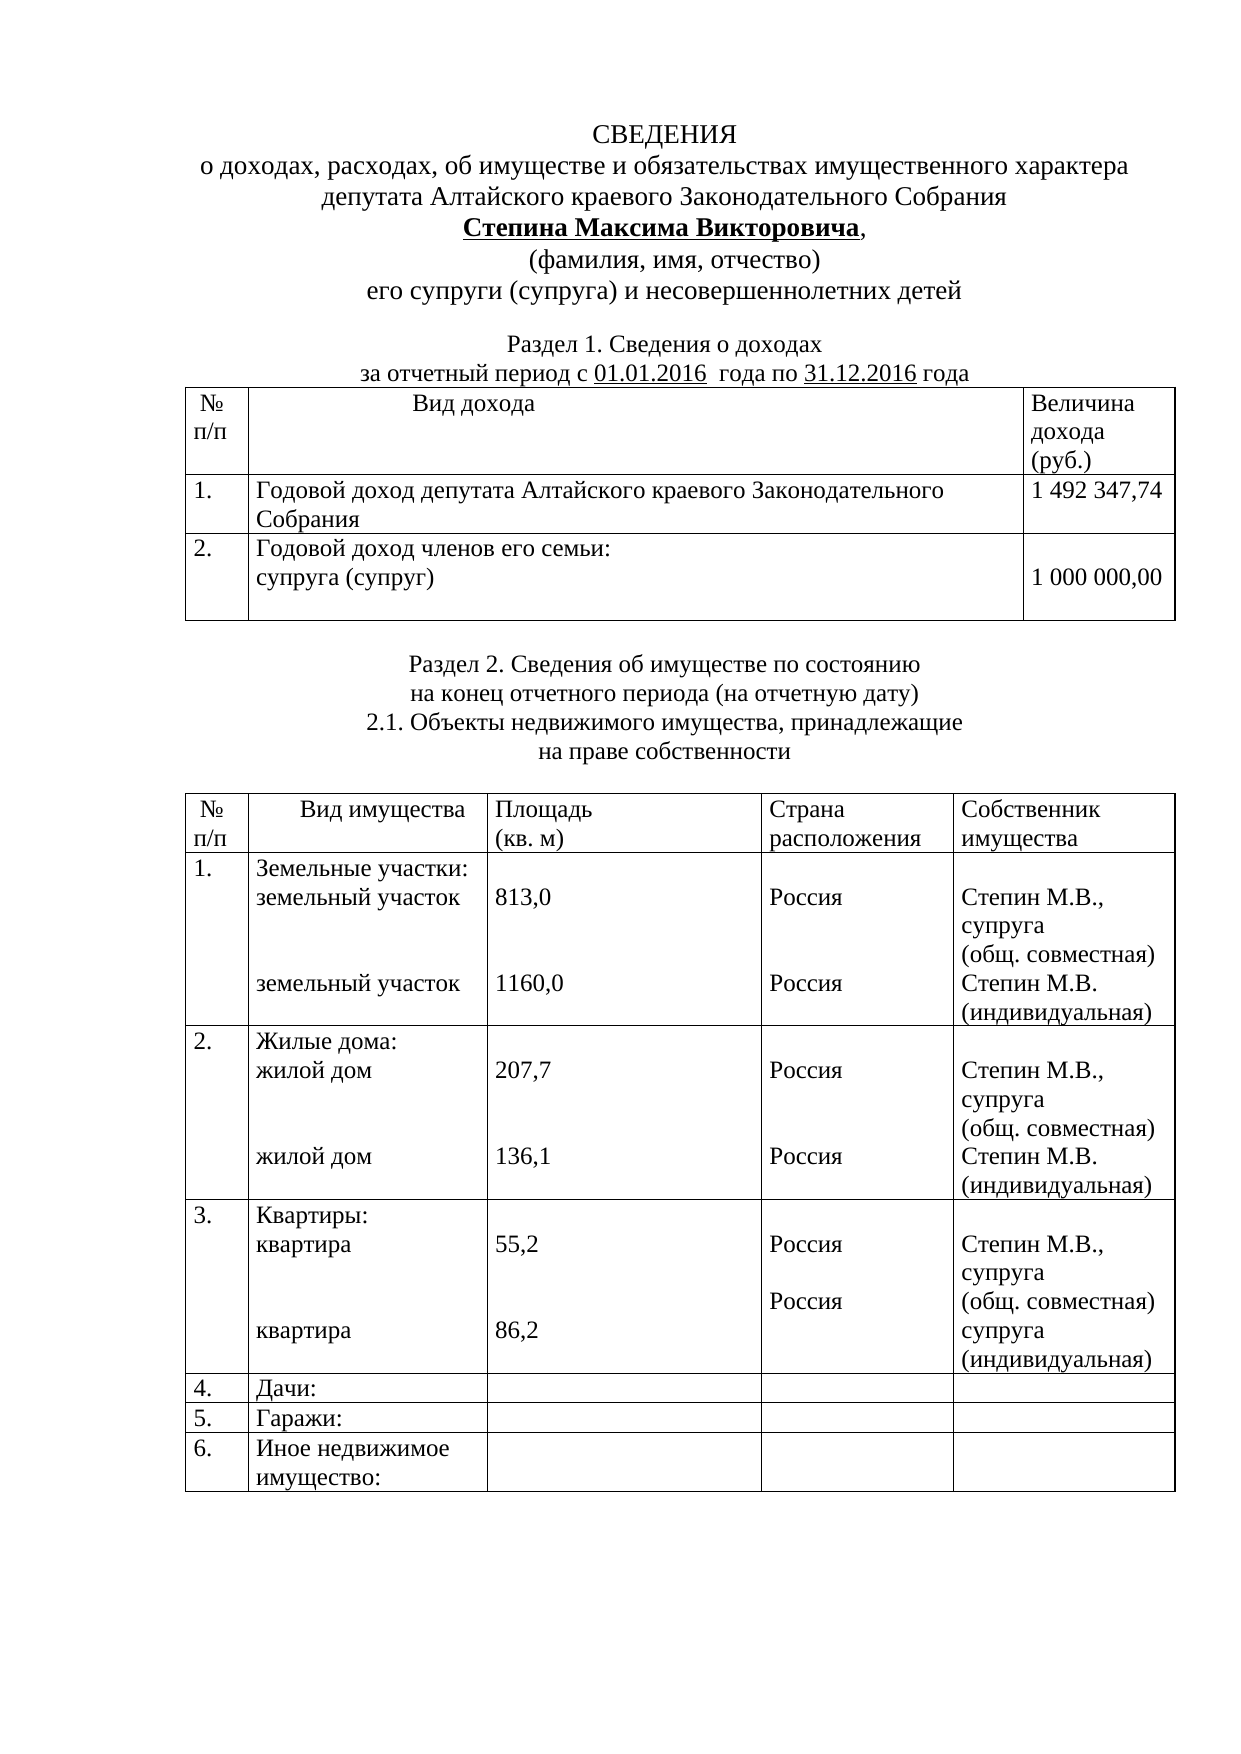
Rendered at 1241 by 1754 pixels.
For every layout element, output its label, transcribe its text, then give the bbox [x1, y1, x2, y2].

table_cell Россия Россия [762, 1200, 953, 1372]
table_cell [762, 1374, 953, 1402]
table_cell [488, 1433, 761, 1491]
text Раздел 2. Сведения об имуществе по состоянию [177, 649, 1152, 678]
text на праве собственности [177, 736, 1152, 764]
table_cell 2. [186, 1026, 248, 1199]
table_header Собственник имущества [954, 794, 1174, 852]
table_cell 1 492 347,74 [1024, 475, 1174, 532]
table_header Вид дохода [249, 388, 1023, 474]
table_cell 2. [186, 534, 248, 620]
table_cell [762, 1433, 953, 1491]
text о доходах, расходах, об имуществе и обязательствах имущественного характера [177, 149, 1152, 180]
text за отчетный период с 01.01.2016 года по 31.12.2016 года [177, 358, 1152, 387]
text 2.1. Объекты недвижимого имущества, принадлежащие [177, 707, 1152, 736]
table_cell 1. [186, 475, 248, 532]
table_cell Степин М.В., супруга (общ. совместная) Степин М.В. (индивидуальная) [954, 853, 1174, 1025]
table_cell 207,7 136,1 [488, 1026, 761, 1199]
text СВЕДЕНИЯ [177, 118, 1152, 149]
table_cell 3. [186, 1200, 248, 1372]
table_cell [954, 1433, 1174, 1491]
table_cell 813,0 1160,0 [488, 853, 761, 1025]
table_header № п/п [186, 794, 248, 852]
table_cell Гаражи: [249, 1403, 487, 1432]
table_header № п/п [186, 388, 248, 474]
table_cell [488, 1403, 761, 1432]
table_cell Иное недвижимое имущество: [249, 1433, 487, 1491]
table_cell Россия Россия [762, 1026, 953, 1199]
table_header Страна расположения [762, 794, 953, 852]
table_cell 1. [186, 853, 248, 1025]
table_cell Степин М.В., супруга (общ. совместная) Степин М.В. (индивидуальная) [954, 1026, 1174, 1199]
table_cell 55,2 86,2 [488, 1200, 761, 1372]
table_header Площадь (кв. м) [488, 794, 761, 852]
table_cell 6. [186, 1433, 248, 1491]
table_cell Жилые дома: жилой дом жилой дом [249, 1026, 487, 1199]
table_cell 1 000 000,00 [1024, 534, 1174, 620]
table_cell Россия Россия [762, 853, 953, 1025]
table_cell Степин М.В., супруга (общ. совместная) супруга (индивидуальная) [954, 1200, 1174, 1372]
table_cell [488, 1374, 761, 1402]
table_cell Квартиры: квартира квартира [249, 1200, 487, 1372]
table_cell [954, 1403, 1174, 1432]
table_cell 4. [186, 1374, 248, 1402]
text его супруги (супруга) и несовершеннолетних детей [177, 274, 1152, 305]
table_cell 5. [186, 1403, 248, 1432]
table_cell Годовой доход депутата Алтайского краевого Законодательного Собрания [249, 475, 1023, 532]
table_cell Годовой доход членов его семьи: супруга (супруг) [249, 534, 1023, 620]
table_header Вид имущества [249, 794, 487, 852]
table_cell [954, 1374, 1174, 1402]
text (фамилия, имя, отчество) [177, 243, 1152, 274]
text Раздел 1. Сведения о доходах [177, 329, 1152, 358]
table_cell [762, 1403, 953, 1432]
text на конец отчетного периода (на отчетную дату) [177, 678, 1152, 707]
text Степина Максима Викторовича, [177, 212, 1152, 243]
table_cell Земельные участки: земельный участок земельный участок [249, 853, 487, 1025]
text депутата Алтайского краевого Законодательного Собрания [177, 180, 1152, 212]
table_cell Дачи: [249, 1374, 487, 1402]
table_header Величина дохода (руб.) [1024, 388, 1174, 474]
